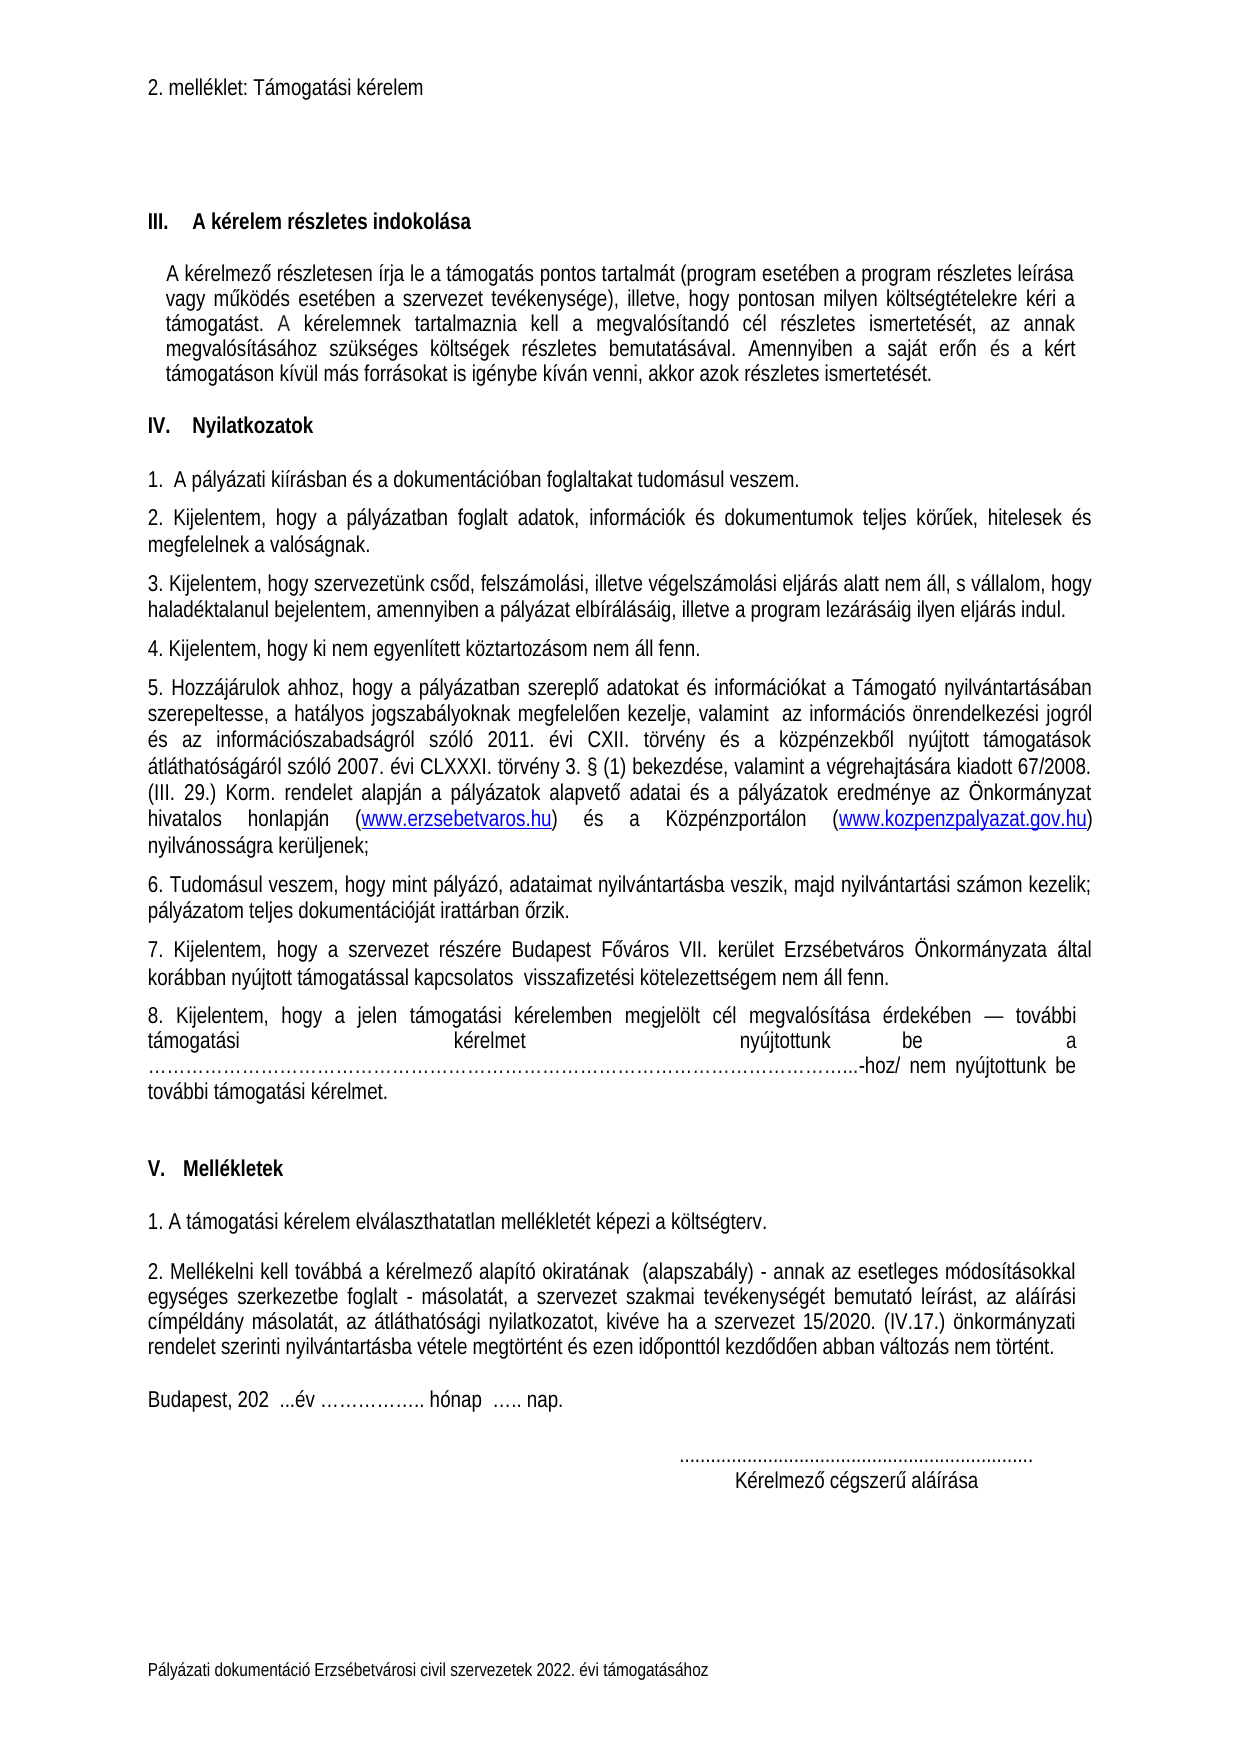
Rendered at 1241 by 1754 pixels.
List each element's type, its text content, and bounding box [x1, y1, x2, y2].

text 1. A támogatási kérelem elválaszthatatlan mellékletét képezi a költségterv. [148, 1209, 1077, 1234]
text 4. Kijelentem, hogy ki nem egyenlített köztartozásom nem áll fenn. [148, 635, 1092, 661]
text 3. Kijelentem, hogy szervezetünk csőd, felszámolási, illetve végelszámolási eljárás alatt nem áll, s vállalom, hogy haladéktalanul bejelentem, amennyiben a pályázat elbírálásáig, illetve a program lezárásáig ilyen eljárás indul. [148, 569, 1092, 622]
subtitle Nyilatkozatok [148, 412, 1092, 438]
text 6. Tudomásul veszem, hogy mint pályázó, adataimat nyilvántartásba veszik, majd nyilvántartási számon kezelik; pályázatom teljes dokumentációját irattárban őrzik. [148, 871, 1092, 923]
text 5. Hozzájárulok ahhoz, hogy a pályázatban szereplő adatokat és információkat a Támogató nyilvántartásában szerepeltesse, a hatályos jogszabályoknak megfelelően kezelje, valamint az információs önrendelkezési jogról és az információszabadságról szóló 2011. évi CXII. törvény és a közpénzekből nyújtott támogatások átláthatóságáról szóló 2007. évi CLXXXI. törvény 3. § (1) bekezdése, valamint a végrehajtására kiadott 67/2008. (III. 29.) Korm. rendelet alapján a pályázatok alapvető adatai és a pályázatok eredménye az Önkormányzat hivatalos honlapján (www.erzsebetvaros.hu) és a Közpénzportálon (www.kozpenzpalyazat.gov.hu) nyilvánosságra kerüljenek; [148, 674, 1092, 858]
text Budapest, 202 ...év …………….. hónap ….. nap. [148, 1386, 1092, 1413]
subtitle Mellékletek [148, 1154, 1092, 1181]
text 2. Kijelentem, hogy a pályázatban foglalt adatok, információk és dokumentumok teljes körűek, hitelesek és megfelelnek a valóságnak. [148, 504, 1092, 557]
text 7. Kijelentem, hogy a szervezet részére Budapest Főváros VII. kerület Erzsébetváros Önkormányzata által korábban nyújtott támogatással kapcsolatos visszafizetési kötelezettségem nem áll fenn. [148, 936, 1092, 990]
text 1. A pályázati kiírásban és a dokumentációban foglaltakat tudomásul veszem. [148, 466, 1092, 492]
text 8. Kijelentem, hogy a jelen támogatási kérelemben megjelölt cél megvalósítása érdekében — további támogatási kérelmet nyújtottunk be a …………………………………………………………………………………………………...-hoz/ nem nyújtottunk be további támogatási kérelmet. [148, 1003, 1076, 1104]
subtitle A kérelem részletes indokolása [148, 208, 1092, 234]
text A kérelmező részletesen írja le a támogatás pontos tartalmát (program esetében a program részletes leírása vagy működés esetében a szervezet tevékenysége), illetve, hogy pontosan milyen költségtételekre kéri a támogatást. A kérelemnek tartalmaznia kell a megvalósítandó cél részletes ismertetését, az annak megvalósításához szükséges költségek részletes bemutatásával. Amennyiben a saját erőn és a kért támogatáson kívül más forrásokat is igénybe kíván venni, akkor azok részletes ismertetését. [166, 261, 1076, 387]
text Kérelmező cégszerű aláírása [148, 1467, 1092, 1493]
text 2. Mellékelni kell továbbá a kérelmező alapító okiratának (alapszabály) - annak az esetleges módosításokkal egységes szerkezetbe foglalt - másolatát, a szervezet szakmai tevékenységét bemutató leírást, az aláírási címpéldány másolatát, az átláthatósági nyilatkozatot, kivéve ha a szervezet 15/2020. (IV.17.) önkormányzati rendelet szerinti nyilvántartásba vétele megtörtént és ezen időponttól kezdődően abban változás nem történt. [148, 1259, 1077, 1359]
